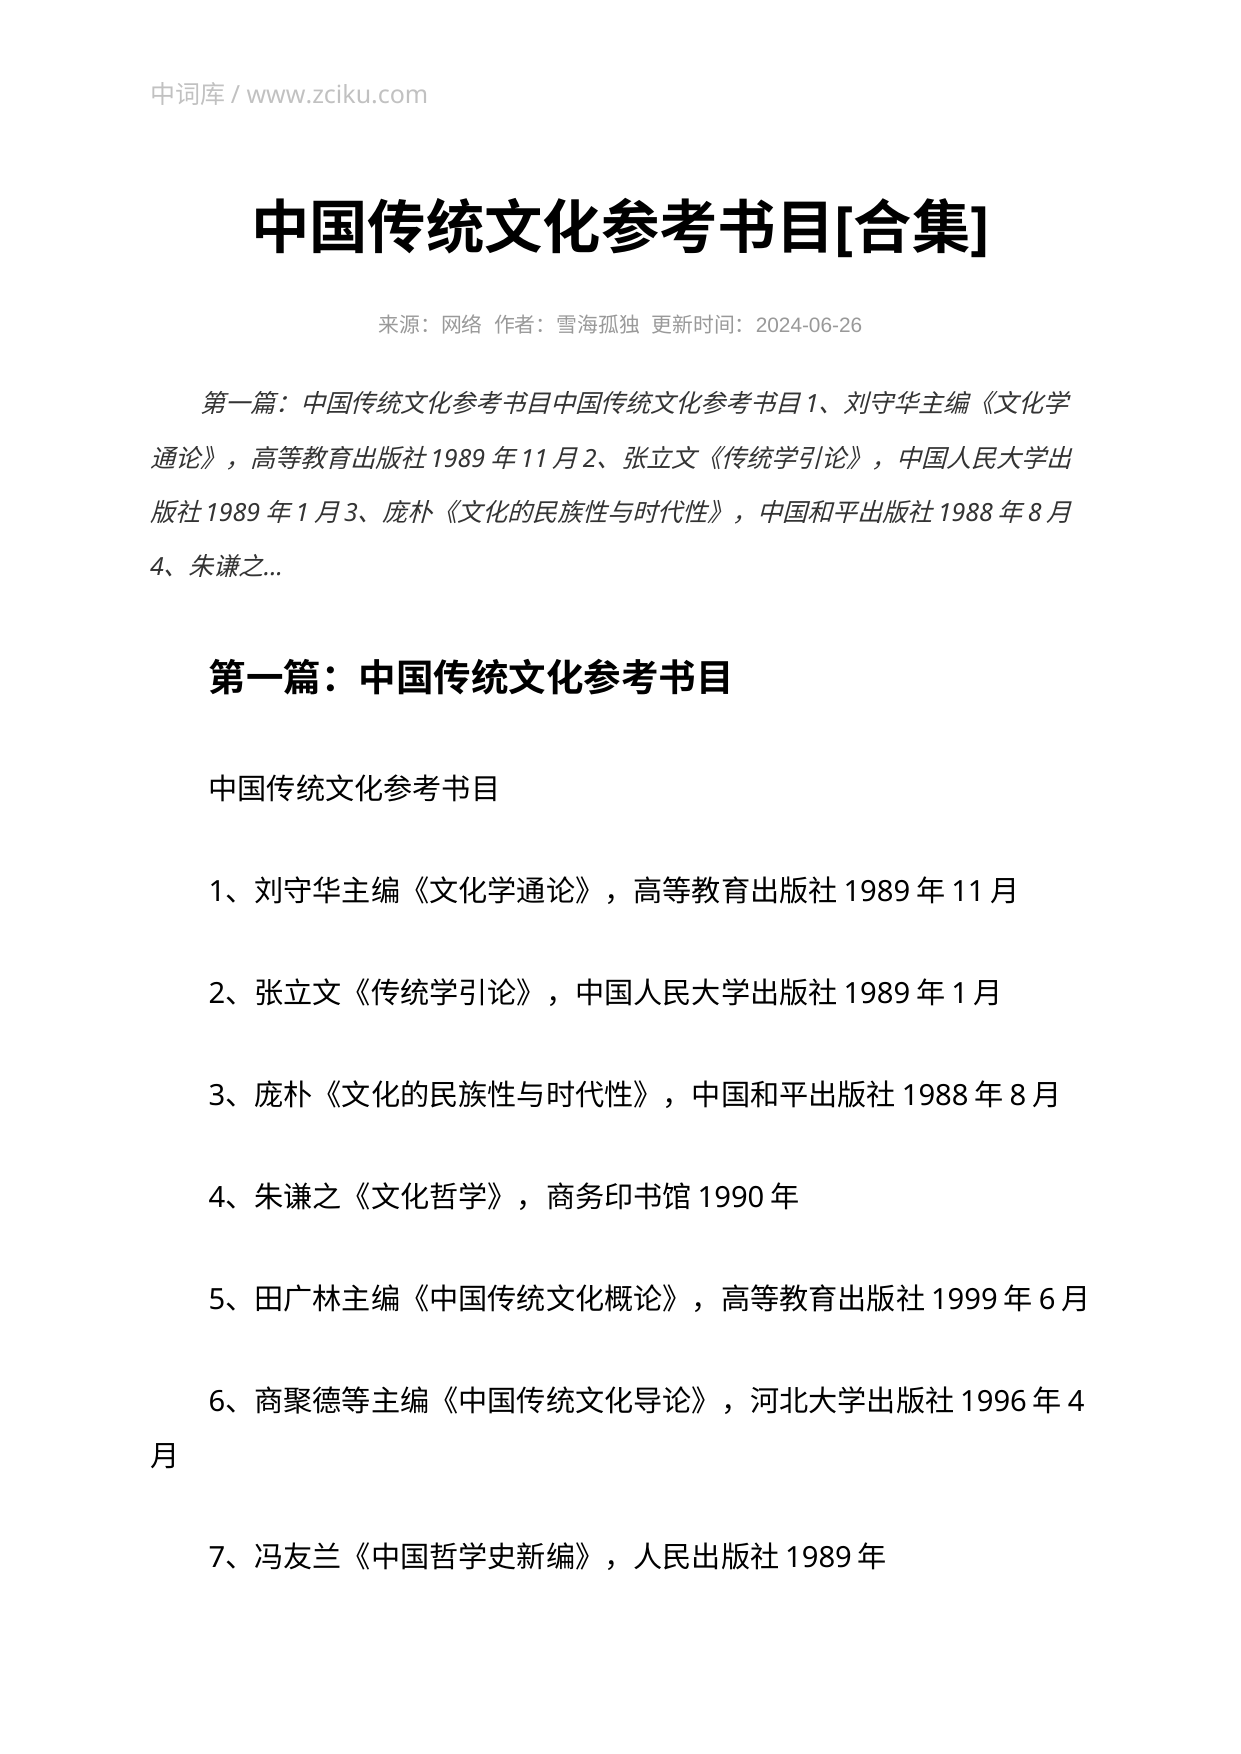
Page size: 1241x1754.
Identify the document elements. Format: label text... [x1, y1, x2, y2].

text 1、刘守华主编《文化学通论》，高等教育出版社1989年11月 [150, 867, 1090, 910]
text 4、朱谦之《文化哲学》，商务印书馆1990年 [150, 1173, 1090, 1216]
text 7、冯友兰《中国哲学史新编》，人民出版社1989年 [150, 1534, 1090, 1576]
subtitle 中国传统文化参考书目[合集] [150, 181, 1090, 266]
text 2、张立文《传统学引论》，中国人民大学出版社1989年1月 [150, 969, 1090, 1012]
text 来源：网络 作者：雪海孤独 更新时间：2024-06-26 [150, 313, 1090, 337]
text 5、田广林主编《中国传统文化概论》，高等教育出版社1999年6月 [150, 1275, 1090, 1318]
text 中国传统文化参考书目 [150, 766, 1090, 808]
text 第一篇：中国传统文化参考书目中国传统文化参考书目1、刘守华主编《文化学通论》，高等教育出版社1989年11月2、张立文《传统学引论》，中国人民大学出版社1989年1月3、庞朴《文化的民族性与时代性》，中国和平出版社1988年8月4、朱谦之... [150, 384, 1090, 583]
text 3、庞朴《文化的民族性与时代性》，中国和平出版社1988年8月 [150, 1071, 1090, 1114]
text 第一篇：中国传统文化参考书目 [150, 648, 1090, 702]
text 6、商聚德等主编《中国传统文化导论》，河北大学出版社1996年4月 [150, 1377, 1090, 1474]
